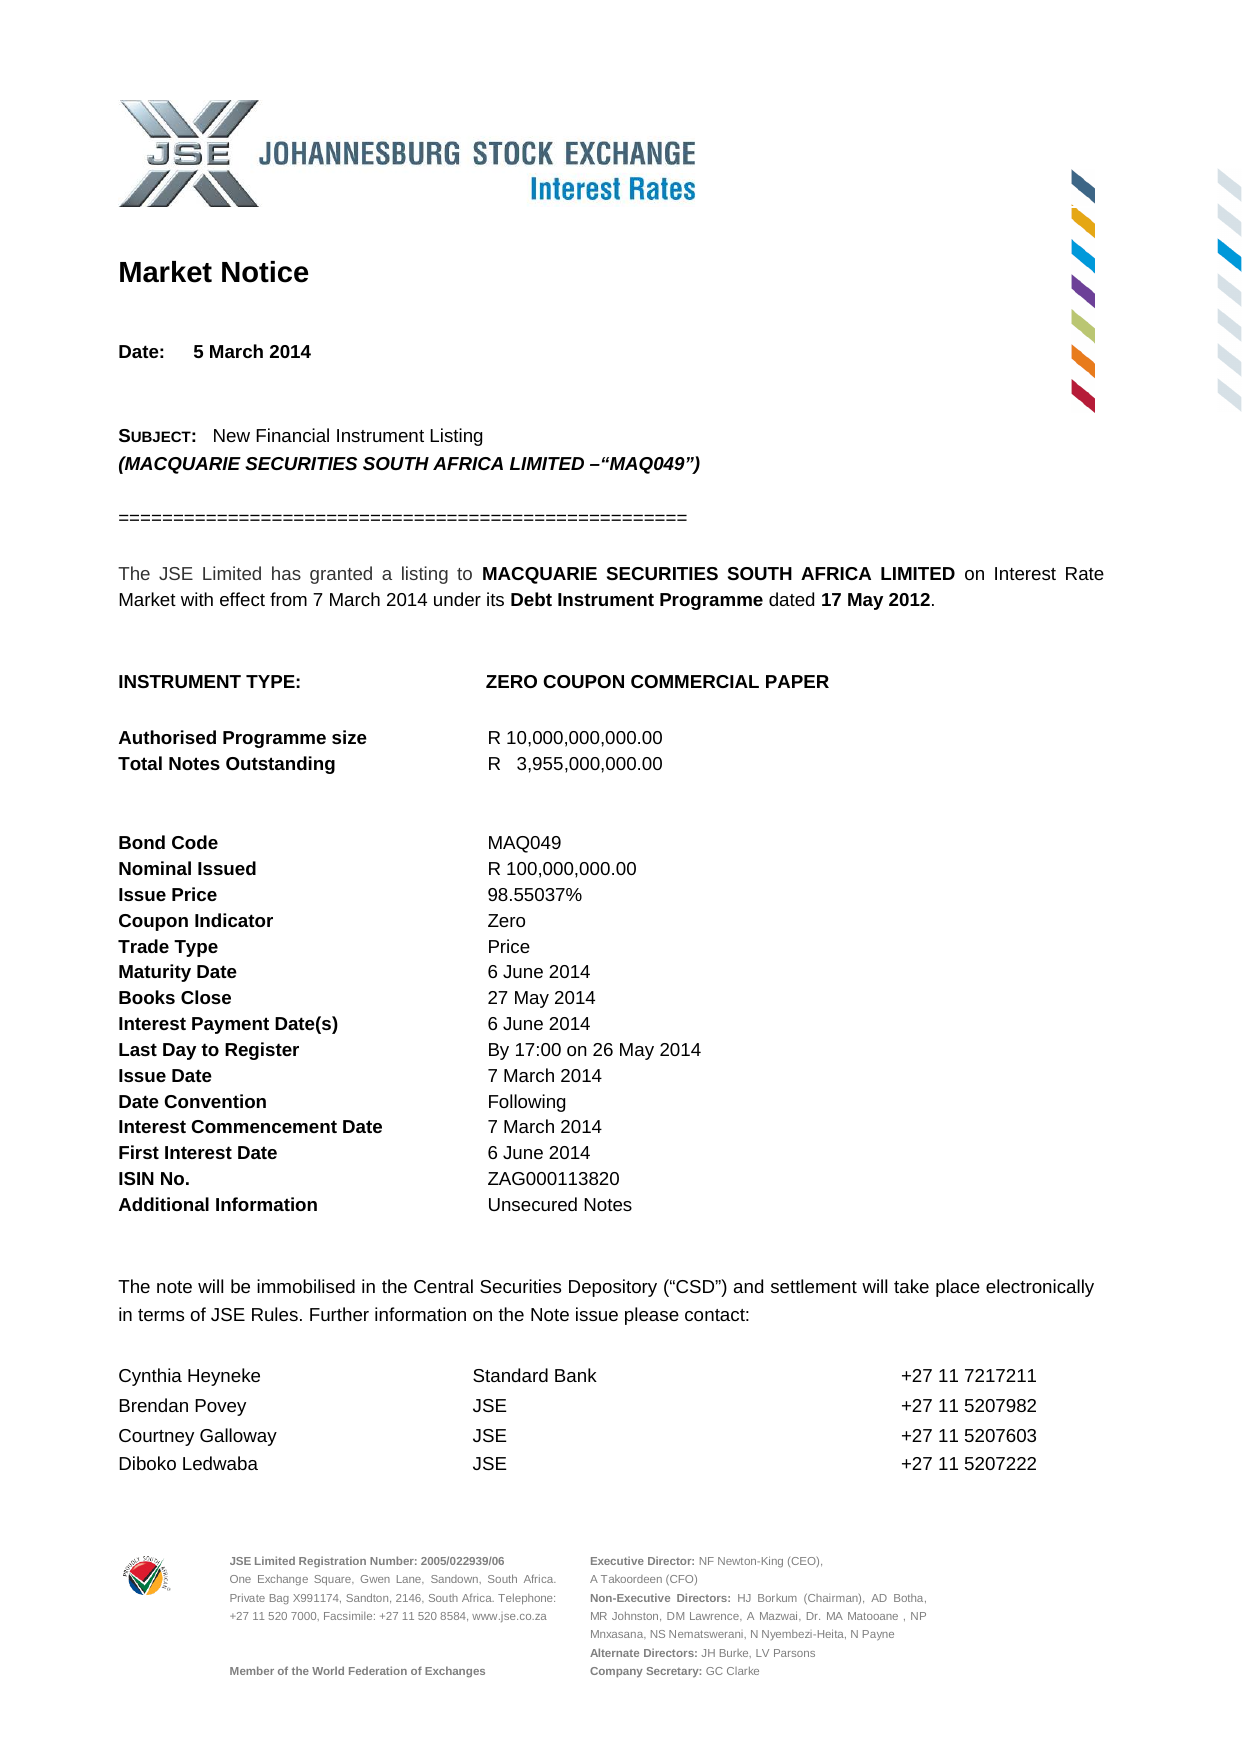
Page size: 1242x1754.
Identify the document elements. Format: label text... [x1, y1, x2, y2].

text (MACQUARIE SECURITIES SOUTH AFRICA LIMITED –“MAQ049”) [118, 453, 1152, 474]
text INSTRUMENT TYPE: ZERO COUPON COMMERCIAL PAPER [118, 671, 1105, 692]
picture [1217, 168, 1242, 256]
text Bond Code MAQ049 [118, 832, 1104, 854]
text Coupon Indicator Zero [118, 909, 1104, 931]
text Authorised Programme size R 10,000,000,000.00 [118, 727, 1104, 748]
text Cynthia Heyneke Standard Bank +27 11 7217211 [118, 1364, 1104, 1386]
text Last Day to Register By 17:00 on 26 May 2014 [118, 1039, 1104, 1060]
text Trade Type Price [118, 935, 1104, 957]
text Market Notice [118, 255, 1107, 289]
text Nominal Issued R 100,000,000.00 [118, 858, 1104, 879]
text Date: 5 March 2014 [118, 341, 1107, 362]
text Diboko Ledwaba JSE +27 11 5207222 [118, 1453, 1104, 1474]
text The note will be immobilised in the Central Securities Depository (“CSD”) and settlement will take place electronically in terms of JSE Rules. Further information on the Note issue please contact: [118, 1276, 1095, 1326]
text ISIN No. ZAG000113820 [118, 1168, 1104, 1189]
text Interest Commencement Date 7 March 2014 [118, 1116, 1104, 1138]
text ==================================================== [118, 507, 1107, 528]
picture [118, 100, 698, 207]
text Issue Date 7 March 2014 [118, 1064, 1104, 1086]
text Issue Price 98.55037% [118, 884, 1104, 905]
picture [1217, 254, 1242, 412]
text Interest Payment Date(s) 6 June 2014 [118, 1013, 1104, 1034]
text Maturity Date 6 June 2014 [118, 961, 1104, 983]
text First Interest Date 6 June 2014 [118, 1142, 1104, 1164]
text Date Convention Following [118, 1090, 1104, 1112]
text Brendan Povey JSE +27 11 5207982 [118, 1394, 1104, 1416]
text Courtney Galloway JSE +27 11 5207603 [118, 1425, 1104, 1446]
text Books Close 27 May 2014 [118, 987, 1104, 1009]
text The JSE Limited has granted a listing to MACQUARIE SECURITIES SOUTH AFRICA LIMITED on Interest Rate Market with effect from 7 March 2014 under its Debt Instrument Programme dated 17 May 2012. [118, 563, 1104, 610]
text Total Notes Outstanding R 3,955,000,000.00 [118, 752, 1161, 774]
text Additional Information Unsecured Notes [118, 1194, 1104, 1215]
text Subject: New Financial Instrument Listing [118, 425, 1152, 446]
